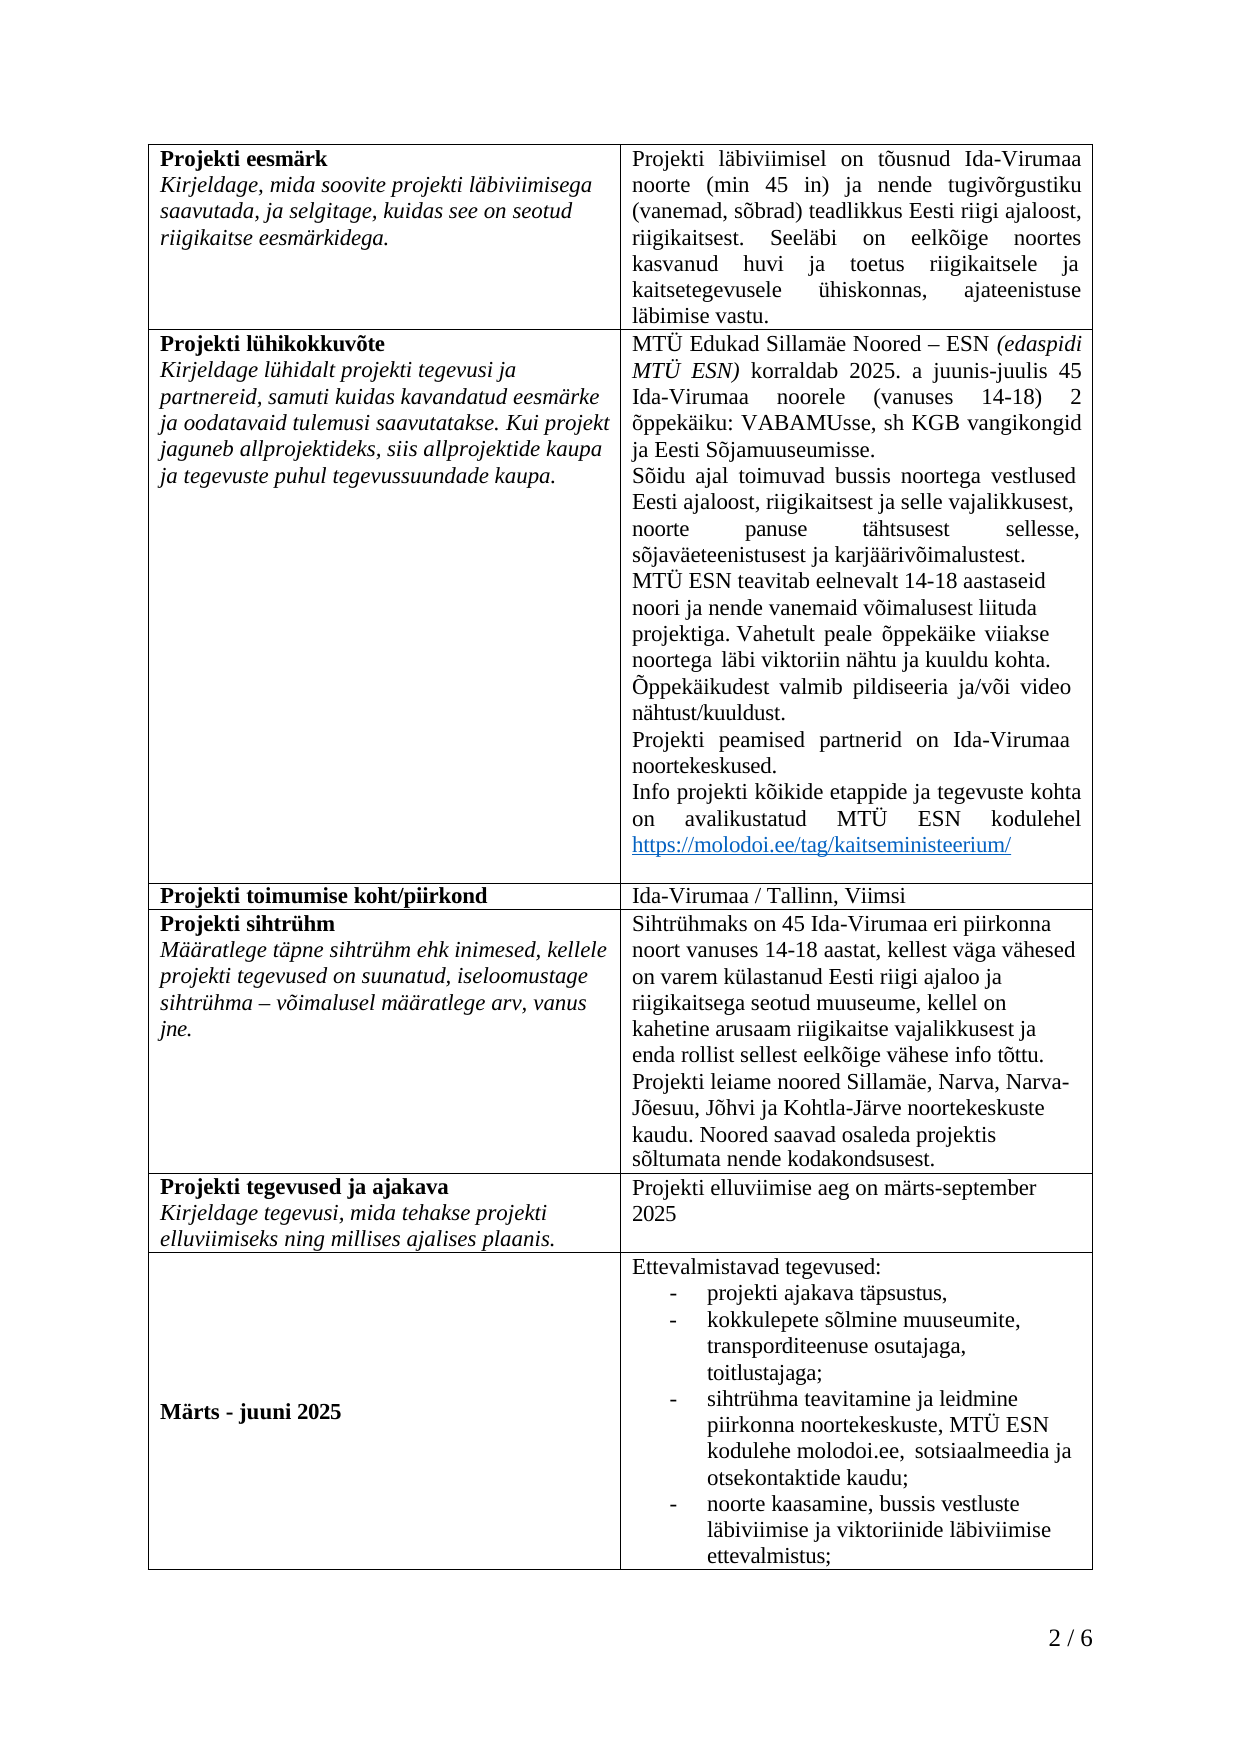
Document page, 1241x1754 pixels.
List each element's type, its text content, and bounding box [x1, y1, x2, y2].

table_cell Sihtrühmaks on 45 Ida-Virumaa eri piirkonna noort vanuses 14-18 aastat, kellest väga vähesed on varem külastanud Eesti riigi ajaloo ja riigikaitsega seotud muuseume, kellel on kahetine arusaam riigikaitse vajalikkusest ja enda rollist sellest eelkõige vähese info tõttu. Projekti leiame noored Sillamäe, Narva, Narva- Jõesuu, Jõhvi ja Kohtla-Järve noortekeskuste kaudu. Noored saavad osaleda projektis sõltumata nende kodakondsusest. [621, 910, 1092, 1172]
table_header Projekti läbiviimisel on tõusnud Ida-Virumaa noorte (min 45 in) ja nende tugivõrgustiku (vanemad, sõbrad) teadlikkus Eesti riigi ajaloost, riigikaitsest. Seeläbi on eelkõige noortes kasvanud huvi ja toetus riigikaitsele ja kaitsetegevusele ühiskonnas, ajateenistuse läbimise vastu. [621, 145, 1092, 329]
table_cell Ida-Virumaa / Tallinn, Viimsi [621, 884, 1092, 909]
table_cell Projekti sihtrühm Määratlege täpne sihtrühm ehk inimesed, kellele projekti tegevused on suunatud, iseloomustage sihtrühma – võimalusel määratlege arv, vanus jne. [149, 910, 620, 1172]
table_cell Projekti elluviimise aeg on märts-september 2025 [621, 1174, 1092, 1252]
table_cell Projekti lühikokkuvõte Kirjeldage lühidalt projekti tegevusi ja partnereid, samuti kuidas kavandatud eesmärke ja oodatavaid tulemusi saavutatakse. Kui projekt jaguneb allprojektideks, siis allprojektide kaupa ja tegevuste puhul tegevussuundade kaupa. [149, 330, 620, 883]
table_cell Ettevalmistavad tegevused: projekti ajakava täpsustus, kokkulepete sõlmine muuseumite, transporditeenuse osutajaga, toitlustajaga; sihtrühma teavitamine ja leidmine piirkonna noortekeskuste, MTÜ ESN kodulehe molodoi.ee, sotsiaalmeedia ja otsekontaktide kaudu; noorte kaasamine, bussis vestluste läbiviimise ja viktoriinide läbiviimise ettevalmistus; [621, 1253, 1092, 1569]
table_cell MTÜ Edukad Sillamäe Noored – ESN (edaspidi MTÜ ESN) korraldab 2025. a juunis-juulis 45 Ida-Virumaa noorele (vanuses 14-18) 2 õppekäiku: VABAMUsse, sh KGB vangikongid ja Eesti Sõjamuuseumisse. Sõidu ajal toimuvad bussis noortega vestlused Eesti ajaloost, riigikaitsest ja selle vajalikkusest, noorte panuse tähtsusest sellesse, sõjaväeteenistusest ja karjäärivõimalustest. MTÜ ESN teavitab eelnevalt 14-18 aastaseid noori ja nende vanemaid võimalusest liituda projektiga. Vahetult peale õppekäike viiakse noortega läbi viktoriin nähtu ja kuuldu kohta. Õppekäikudest valmib pildiseeria ja/või video nähtust/kuuldust. Projekti peamised partnerid on Ida-Virumaa noortekeskused. Info projekti kõikide etappide ja tegevuste kohta on avalikustatud MTÜ ESN kodulehel https://molodoi.ee/tag/kaitseministeerium/ [621, 330, 1092, 883]
table_cell Projekti toimumise koht/piirkond [149, 884, 620, 909]
table_cell Märts - juuni 2025 [149, 1253, 620, 1569]
table_cell Projekti tegevused ja ajakava Kirjeldage tegevusi, mida tehakse projekti elluviimiseks ning millises ajalises plaanis. [149, 1174, 620, 1252]
table_header Projekti eesmärk Kirjeldage, mida soovite projekti läbiviimisega saavutada, ja selgitage, kuidas see on seotud riigikaitse eesmärkidega. [149, 145, 620, 329]
